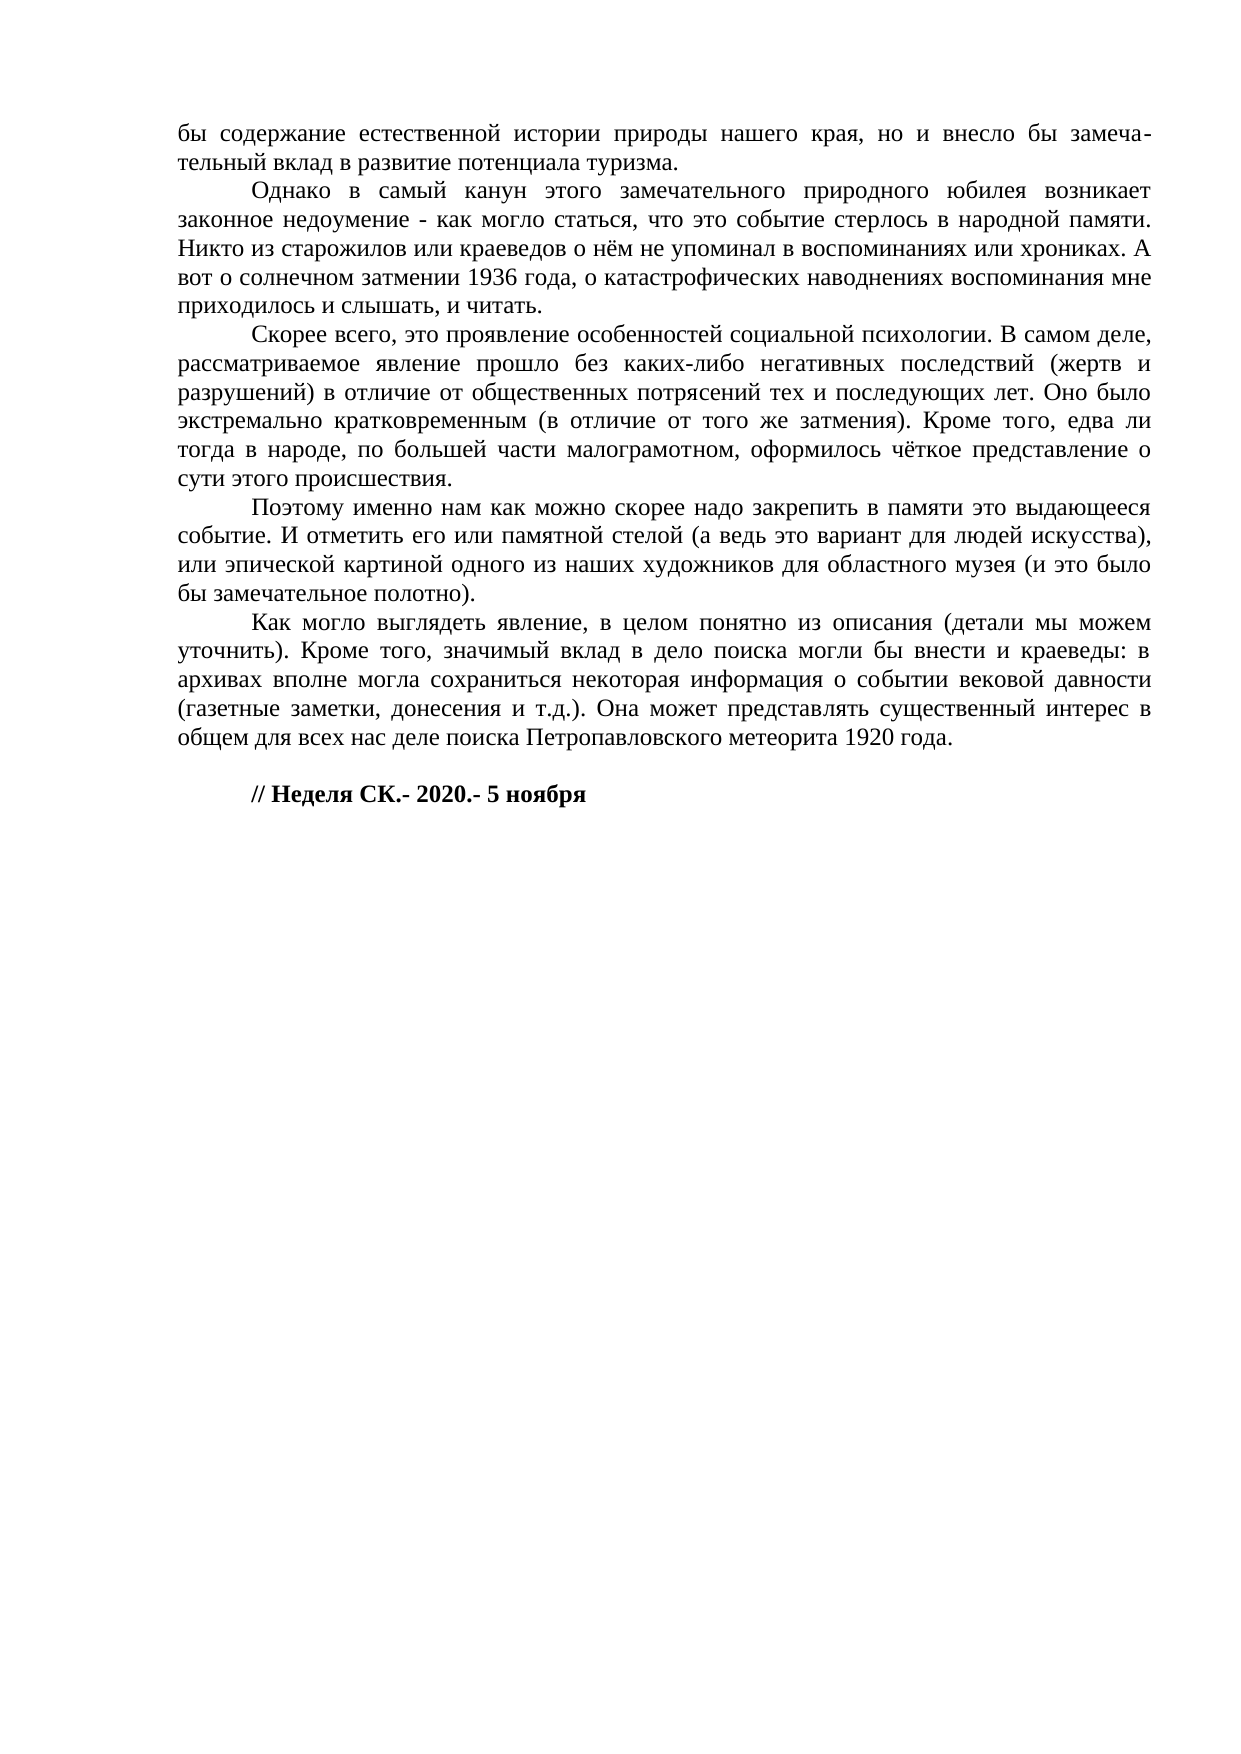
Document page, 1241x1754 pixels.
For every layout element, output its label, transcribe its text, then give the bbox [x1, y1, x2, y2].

text Как могло выглядеть явление, в целом понятно из описания (детали мы можем уточнить). Кроме того, значимый вклад в дело поиска могли бы внести и краеведы: в архивах вполне могла сохраниться некоторая информация о событии вековой давности (газетные заметки, донесения и т.д.). Она может представлять существенный интерес в общем для всех нас деле поиска Петропавловского метеорита 1920 года. [177, 607, 1152, 751]
text // Неделя СК.- 2020.- 5 ноября [177, 779, 1152, 808]
text Поэтому именно нам как можно скорее надо закрепить в памяти это выдающееся событие. И отметить его или памятной стелой (а ведь это вариант для людей искусства), или эпической картиной одного из наших художников для областного музея (и это было бы замечательное полотно). [177, 492, 1152, 607]
text Однако в самый канун этого замечательного природного юбилея возникает законное недоумение - как могло статься, что это событие стерлось в народной памяти. Никто из старожилов или краеведов о нём не упоминал в воспоминаниях или хрониках. А вот о солнечном затмении 1936 года, о катастрофических наводнениях воспоминания мне приходилось и слышать, и читать. [177, 176, 1152, 319]
text Скорее всего, это проявление особенностей социальной психологии. В самом деле, рассматриваемое явление прошло без каких-либо негативных последствий (жертв и разрушений) в отличие от общественных потрясений тех и последующих лет. Оно было экстремально кратковременным (в отличие от того же затмения). Кроме того, едва ли тогда в народе, по большей части малограмотном, оформилось чёткое представление о сути этого происшествия. [177, 319, 1152, 492]
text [177, 118, 1152, 176]
